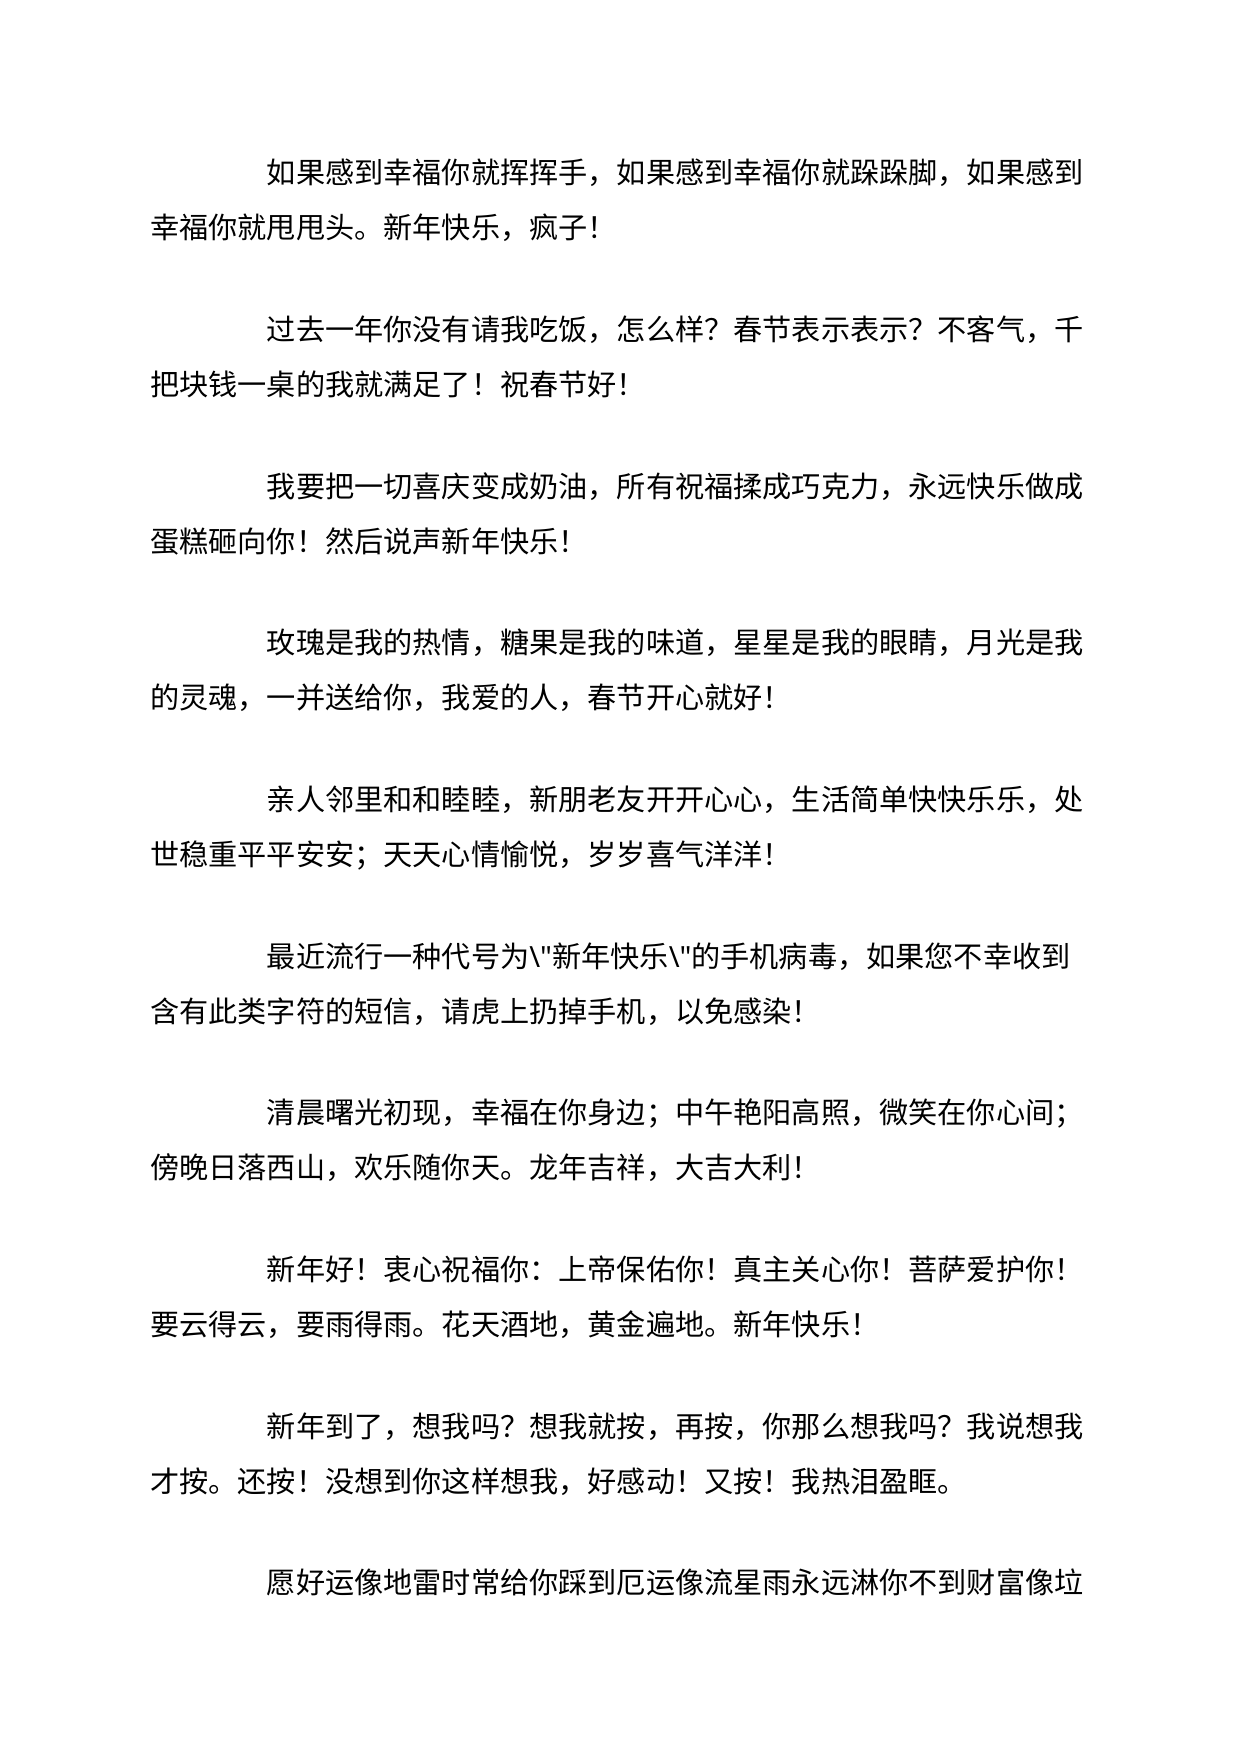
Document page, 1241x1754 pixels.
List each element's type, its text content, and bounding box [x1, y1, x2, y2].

text 新年好！衷心祝福你：上帝保佑你！真主关心你！菩萨爱护你！要云得云，要雨得雨。花天酒地，黄金遍地。新年快乐！ [150, 1247, 1090, 1344]
text 过去一年你没有请我吃饭，怎么样？春节表示表示？不客气，千把块钱一桌的我就满足了！祝春节好！ [150, 307, 1090, 404]
text 新年到了，想我吗？想我就按，再按，你那么想我吗？我说想我才按。还按！没想到你这样想我，好感动！又按！我热泪盈眶。 [150, 1403, 1090, 1501]
text 如果感到幸福你就挥挥手，如果感到幸福你就跺跺脚，如果感到幸福你就甩甩头。新年快乐，疯子！ [150, 150, 1090, 247]
text 亲人邻里和和睦睦，新朋老友开开心心，生活简单快快乐乐，处世稳重平平安安；天天心情愉悦，岁岁喜气洋洋！ [150, 777, 1090, 874]
text 玫瑰是我的热情，糖果是我的味道，星星是我的眼睛，月光是我的灵魂，一并送给你，我爱的人，春节开心就好！ [150, 620, 1090, 717]
text 最近流行一种代号为\"新年快乐\"的手机病毒，如果您不幸收到含有此类字符的短信，请虎上扔掉手机，以免感染！ [150, 933, 1090, 1031]
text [150, 1560, 1090, 1602]
text 我要把一切喜庆变成奶油，所有祝福揉成巧克力，永远快乐做成蛋糕砸向你！然后说声新年快乐！ [150, 463, 1090, 561]
text 清晨曙光初现，幸福在你身边；中午艳阳高照，微笑在你心间；傍晚日落西山，欢乐随你天。龙年吉祥，大吉大利！ [150, 1090, 1090, 1187]
